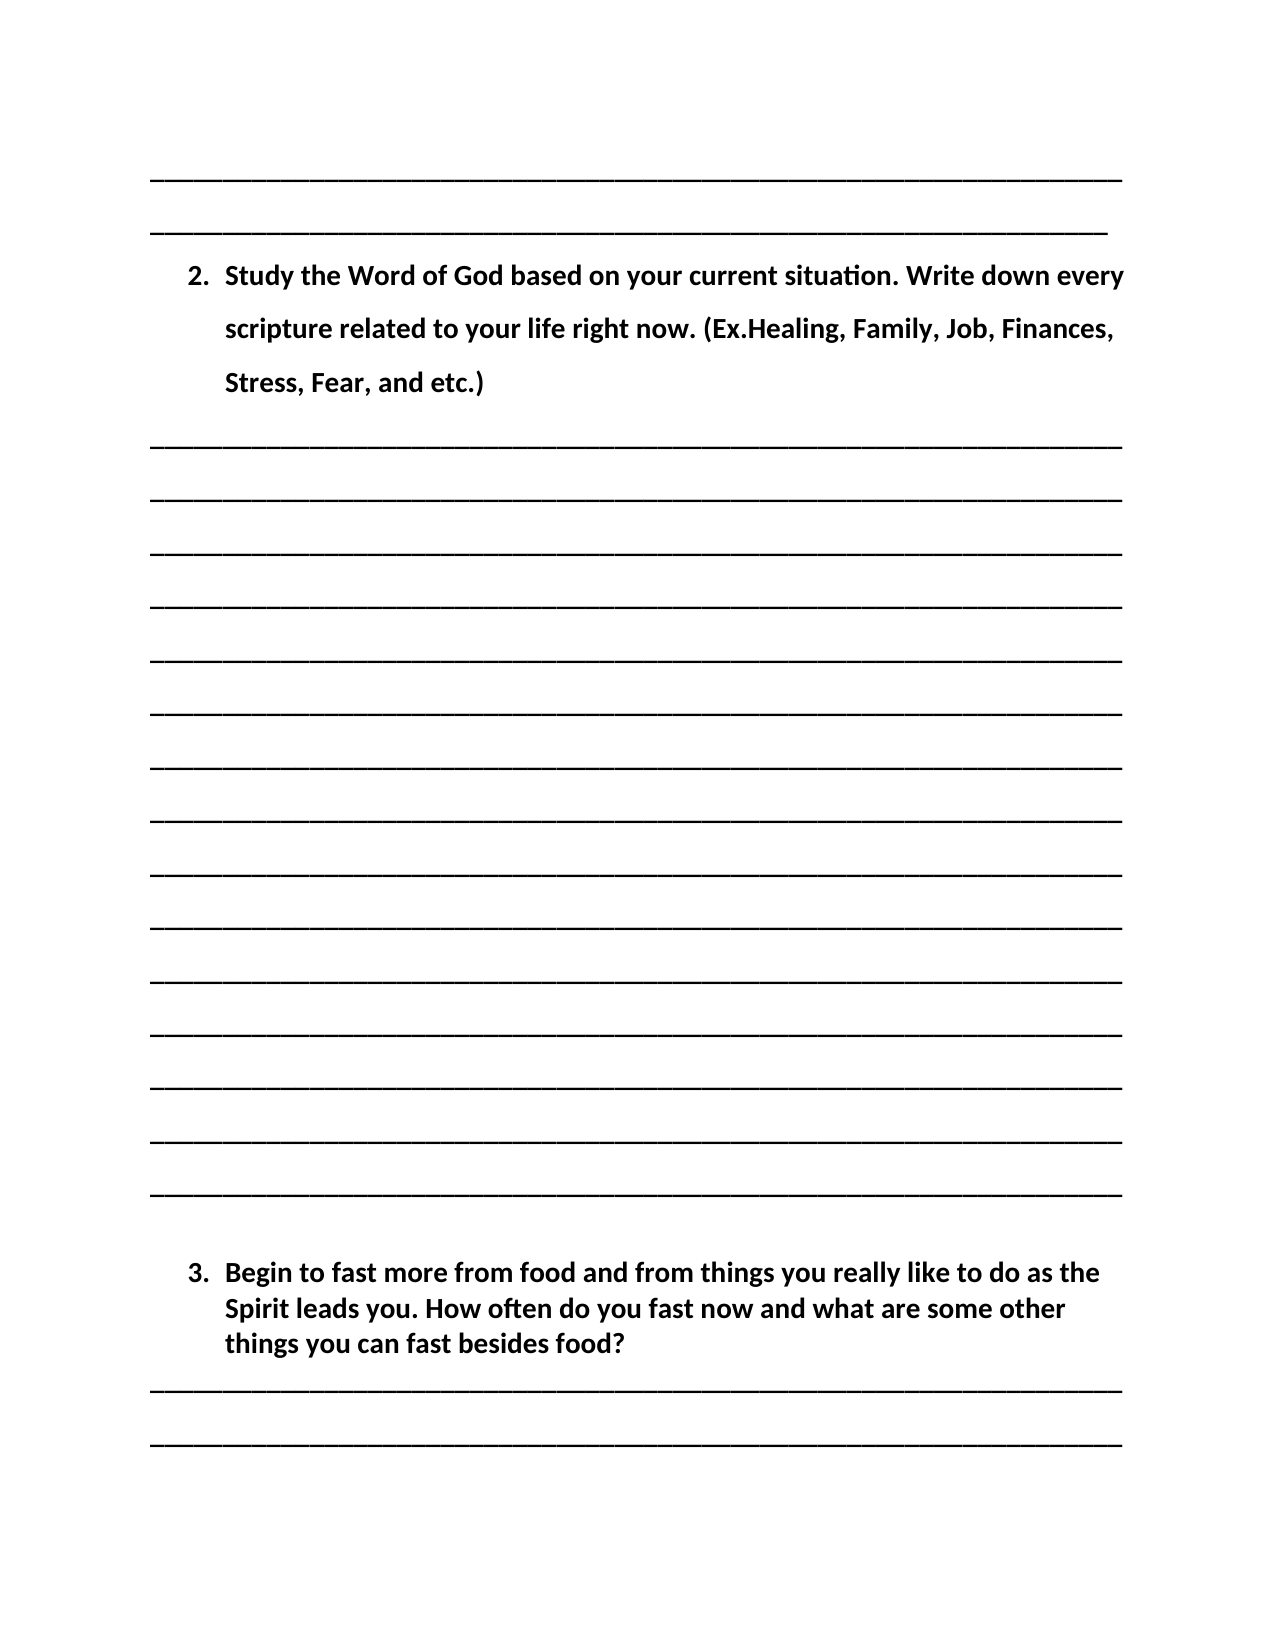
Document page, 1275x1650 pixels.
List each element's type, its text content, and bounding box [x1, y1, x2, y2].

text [150, 150, 1125, 239]
list Study the Word of God based on your current situation. Write down every scripture related to your life right now. (Ex.Healing, Family, Job, Finances, Stress, Fear, and etc.) [187, 257, 1125, 399]
list Begin to fast more from food and from things you really like to do as the Spirit leads you. How often do you fast now and what are some other things you can fast besides food? [187, 1254, 1125, 1361]
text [150, 1361, 1125, 1450]
text _____________________________________________________________________________________________________________________________________________________________________________________________________________________________________________________________________________________________________________________________________________________________________________________________________________________________________________________________________________________________________________________________________________________________________________________________________________________________________________________________________________________________________________________________________________________________________________________________________________________________________________________________________________________________________________________________________________________________________________________________________________________________________________ [150, 417, 1125, 1201]
